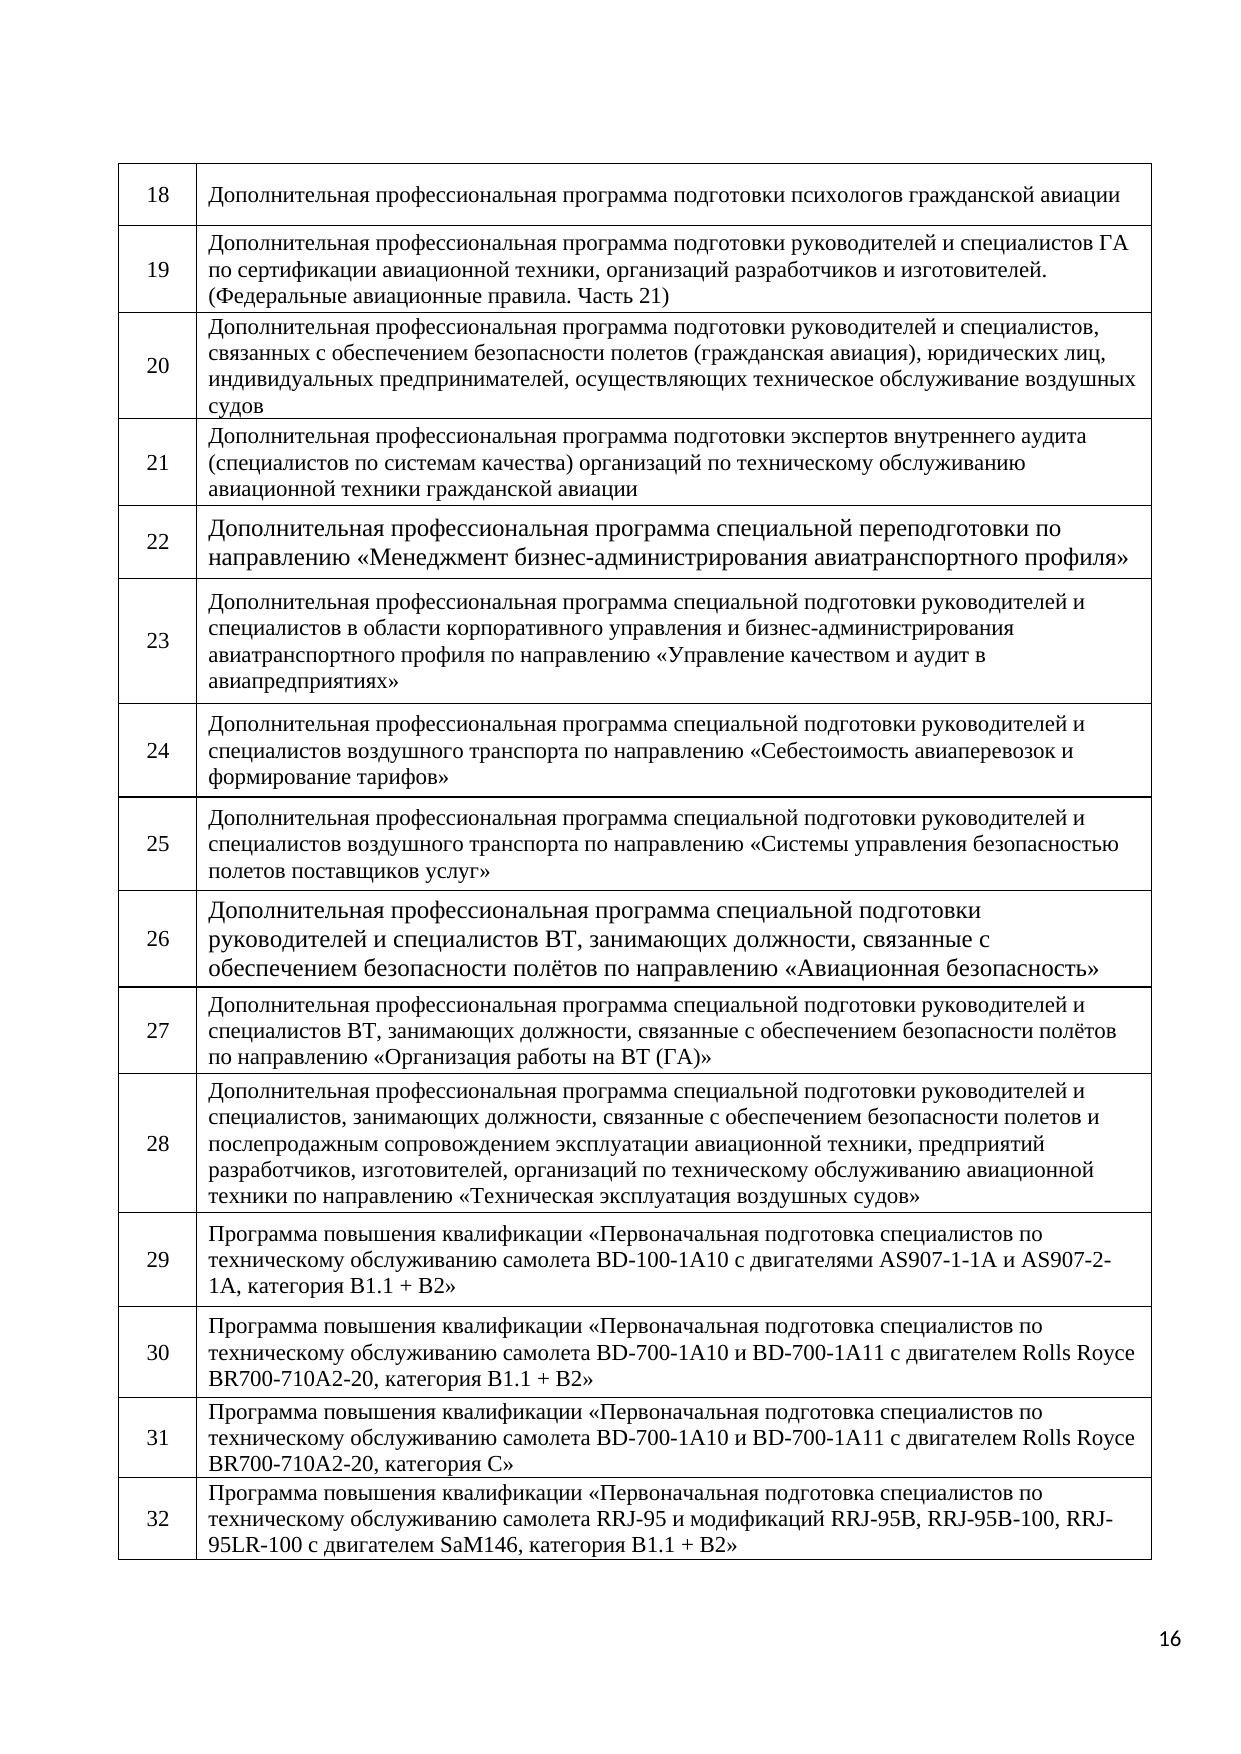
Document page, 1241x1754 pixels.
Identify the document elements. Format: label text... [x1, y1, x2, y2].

table_cell 27 [119, 988, 196, 1073]
table_cell 26 [119, 891, 196, 986]
table_cell Дополнительная профессиональная программа подготовки экспертов внутреннего аудита (специалистов по системам качества) организаций по техническому обслуживанию авиационной техники гражданской авиации [197, 419, 1151, 505]
table_cell 29 [119, 1213, 196, 1306]
table_cell Дополнительная профессиональная программа специальной подготовки руководителей и специалистов воздушного транспорта по направлению «Себестоимость авиаперевозок и формирование тарифов» [197, 704, 1151, 796]
table_cell Дополнительная профессиональная программа специальной подготовки руководителей и специалистов ВТ, занимающих должности, связанные с обеспечением безопасности полётов по направлению «Организация работы на ВТ (ГА)» [197, 988, 1151, 1073]
table_cell 24 [119, 704, 196, 796]
table_cell Дополнительная профессиональная программа специальной переподготовки по направлению «Менеджмент бизнес-администрирования авиатранспортного профиля» [197, 506, 1151, 578]
table_cell Дополнительная профессиональная программа специальной подготовки руководителей и специалистов в области корпоративного управления и бизнес-администрирования авиатранспортного профиля по направлению «Управление качеством и аудит в авиапредприятиях» [197, 579, 1151, 703]
table_cell 22 [119, 506, 196, 578]
table_cell Программа повышения квалификации «Первоначальная подготовка специалистов по техническому обслуживанию самолета BD-100-1A10 с двигателями AS907-1-1А и AS907-2-1A, категория B1.1 + B2» [197, 1213, 1151, 1306]
table_cell Дополнительная профессиональная программа специальной подготовки руководителей и специалистов ВТ, занимающих должности, связанные с обеспечением безопасности полётов по направлению «Авиационная безопасность» [197, 891, 1151, 986]
table_cell Программа повышения квалификации «Первоначальная подготовка специалистов по техническому обслуживанию самолета BD-700-1A10 и BD-700-1A11 с двигателем Rolls Royce BR700-710A2-20, категория С» [197, 1398, 1151, 1477]
table_cell Дополнительная профессиональная программа подготовки психологов гражданской авиации [197, 164, 1151, 225]
table_cell 21 [119, 419, 196, 505]
table_cell Дополнительная профессиональная программа специальной подготовки руководителей и специалистов, занимающих должности, связанные c обеспечением безопасности полетов и послепродажным сопровождением эксплуатации авиационной техники, предприятий разработчиков, изготовителей, организаций по техническому обслуживанию авиационной техники по направлению «Техническая эксплуатация воздушных судов» [197, 1074, 1151, 1212]
table_cell 32 [119, 1478, 196, 1559]
table_cell Дополнительная профессиональная программа подготовки руководителей и специалистов, связанных с обеспечением безопасности полетов (гражданская авиация), юридических лиц, индивидуальных предпринимателей, осуществляющих техническое обслуживание воздушных судов [197, 313, 1151, 418]
table_cell Программа повышения квалификации «Первоначальная подготовка специалистов по техническому обслуживанию самолета RRJ-95 и модификаций RRJ-95B, RRJ-95B-100, RRJ-95LR-100 с двигателем SaM146, категория B1.1 + B2» [197, 1478, 1151, 1559]
table_cell 28 [119, 1074, 196, 1212]
table_cell 31 [119, 1398, 196, 1477]
table_cell Программа повышения квалификации «Первоначальная подготовка специалистов по техническому обслуживанию самолета BD-700-1A10 и BD-700-1A11 с двигателем Rolls Royce BR700-710A2-20, категория B1.1 + B2» [197, 1307, 1151, 1397]
table_cell 18 [119, 164, 196, 225]
table_cell Дополнительная профессиональная программа специальной подготовки руководителей и специалистов воздушного транспорта по направлению «Системы управления безопасностью полетов поставщиков услуг» [197, 798, 1151, 890]
table_cell 23 [119, 579, 196, 703]
table_cell 19 [119, 226, 196, 312]
table_cell 20 [119, 313, 196, 418]
table_cell 25 [119, 798, 196, 890]
table_cell 30 [119, 1307, 196, 1397]
table_cell Дополнительная профессиональная программа подготовки руководителей и специалистов ГА по сертификации авиационной техники, организаций разработчиков и изготовителей. (Федеральные авиационные правила. Часть 21) [197, 226, 1151, 312]
